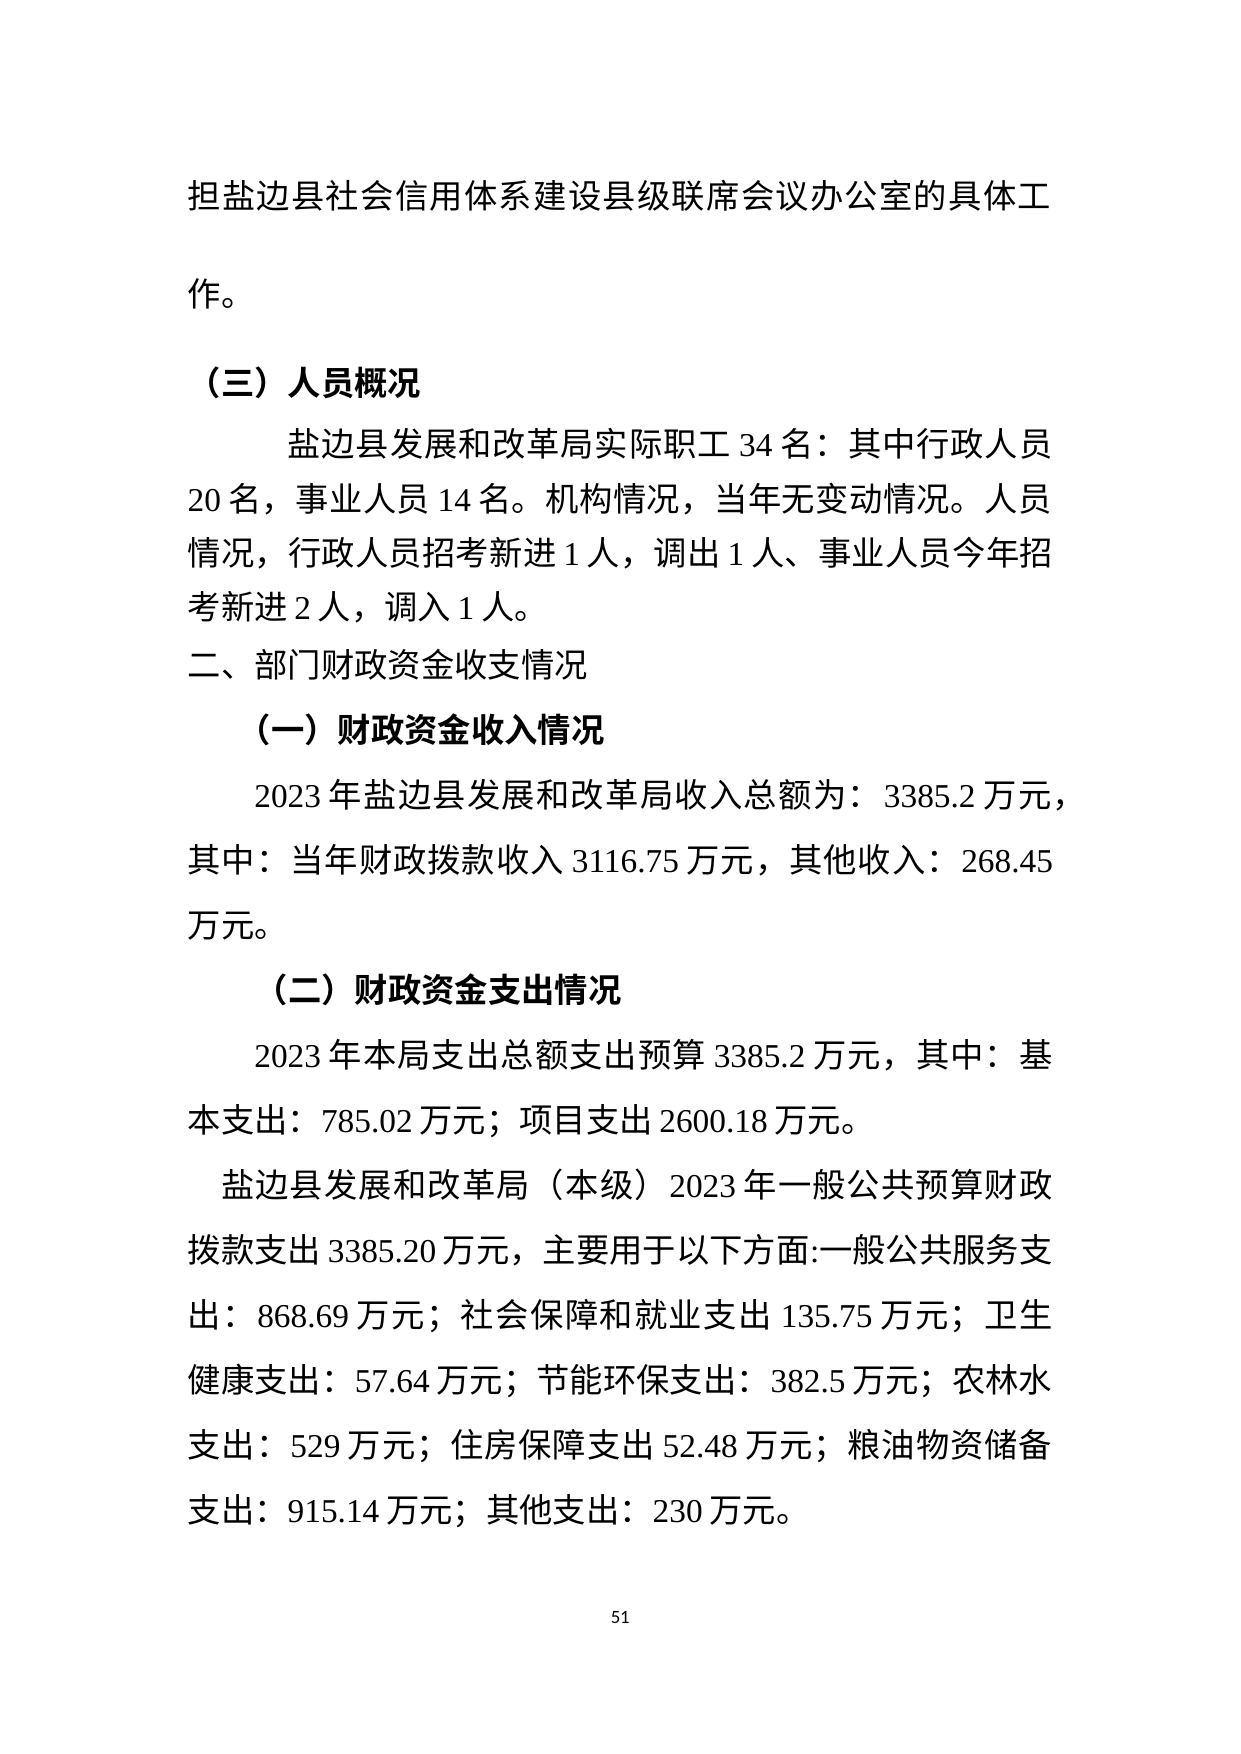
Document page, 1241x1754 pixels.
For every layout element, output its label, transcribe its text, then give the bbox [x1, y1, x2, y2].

text （一）财政资金收入情况 [187, 695, 1053, 760]
text 盐边县发展和改革局实际职工34名：其中行政人员20名，事业人员14名。机构情况，当年无变动情况。人员情况，行政人员招考新进1人，调出1人、事业人员今年招考新进2人，调入1人。 [187, 413, 1053, 630]
text 二、部门财政资金收支情况 [187, 630, 1053, 695]
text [187, 162, 1053, 324]
text （三）人员概况 [187, 348, 1053, 413]
text 2023年盐边县发展和改革局收入总额为：3385.2万元，其中：当年财政拨款收入3116.75万元，其他收入：268.45万元。 [187, 760, 1053, 955]
text 盐边县发展和改革局（本级）2023年一般公共预算财政拨款支出3385.20万元，主要用于以下方面:一般公共服务支出：868.69万元；社会保障和就业支出135.75万元；卫生健康支出：57.64万元；节能环保支出：382.5万元；农林水支出：529万元；住房保障支出52.48万元；粮油物资储备支出：915.14万元；其他支出：230万元。 [187, 1150, 1053, 1540]
text （二）财政资金支出情况 [187, 955, 1053, 1020]
text 2023年本局支出总额支出预算3385.2万元，其中：基本支出：785.02万元；项目支出2600.18万元。 [187, 1020, 1053, 1150]
